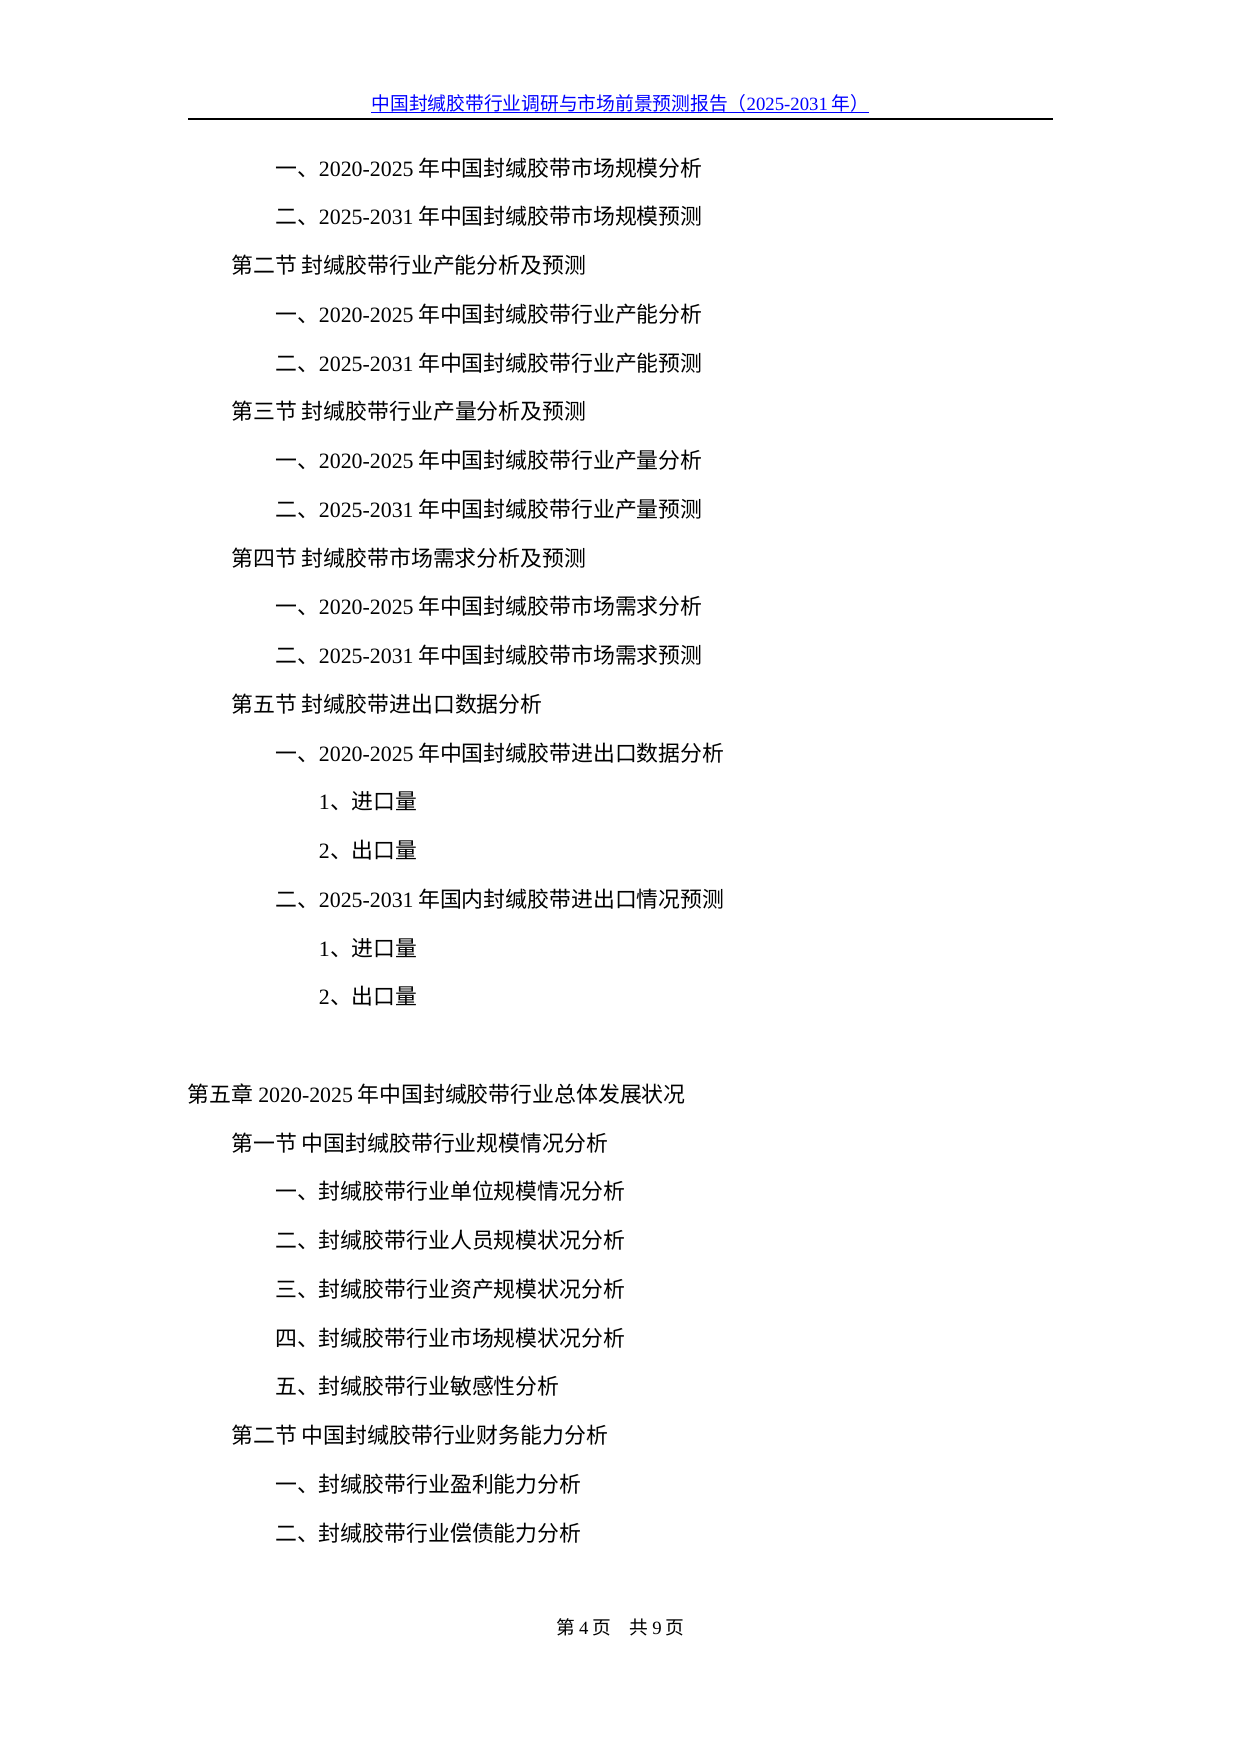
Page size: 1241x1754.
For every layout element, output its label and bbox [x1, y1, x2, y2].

text [187, 150, 1053, 1548]
